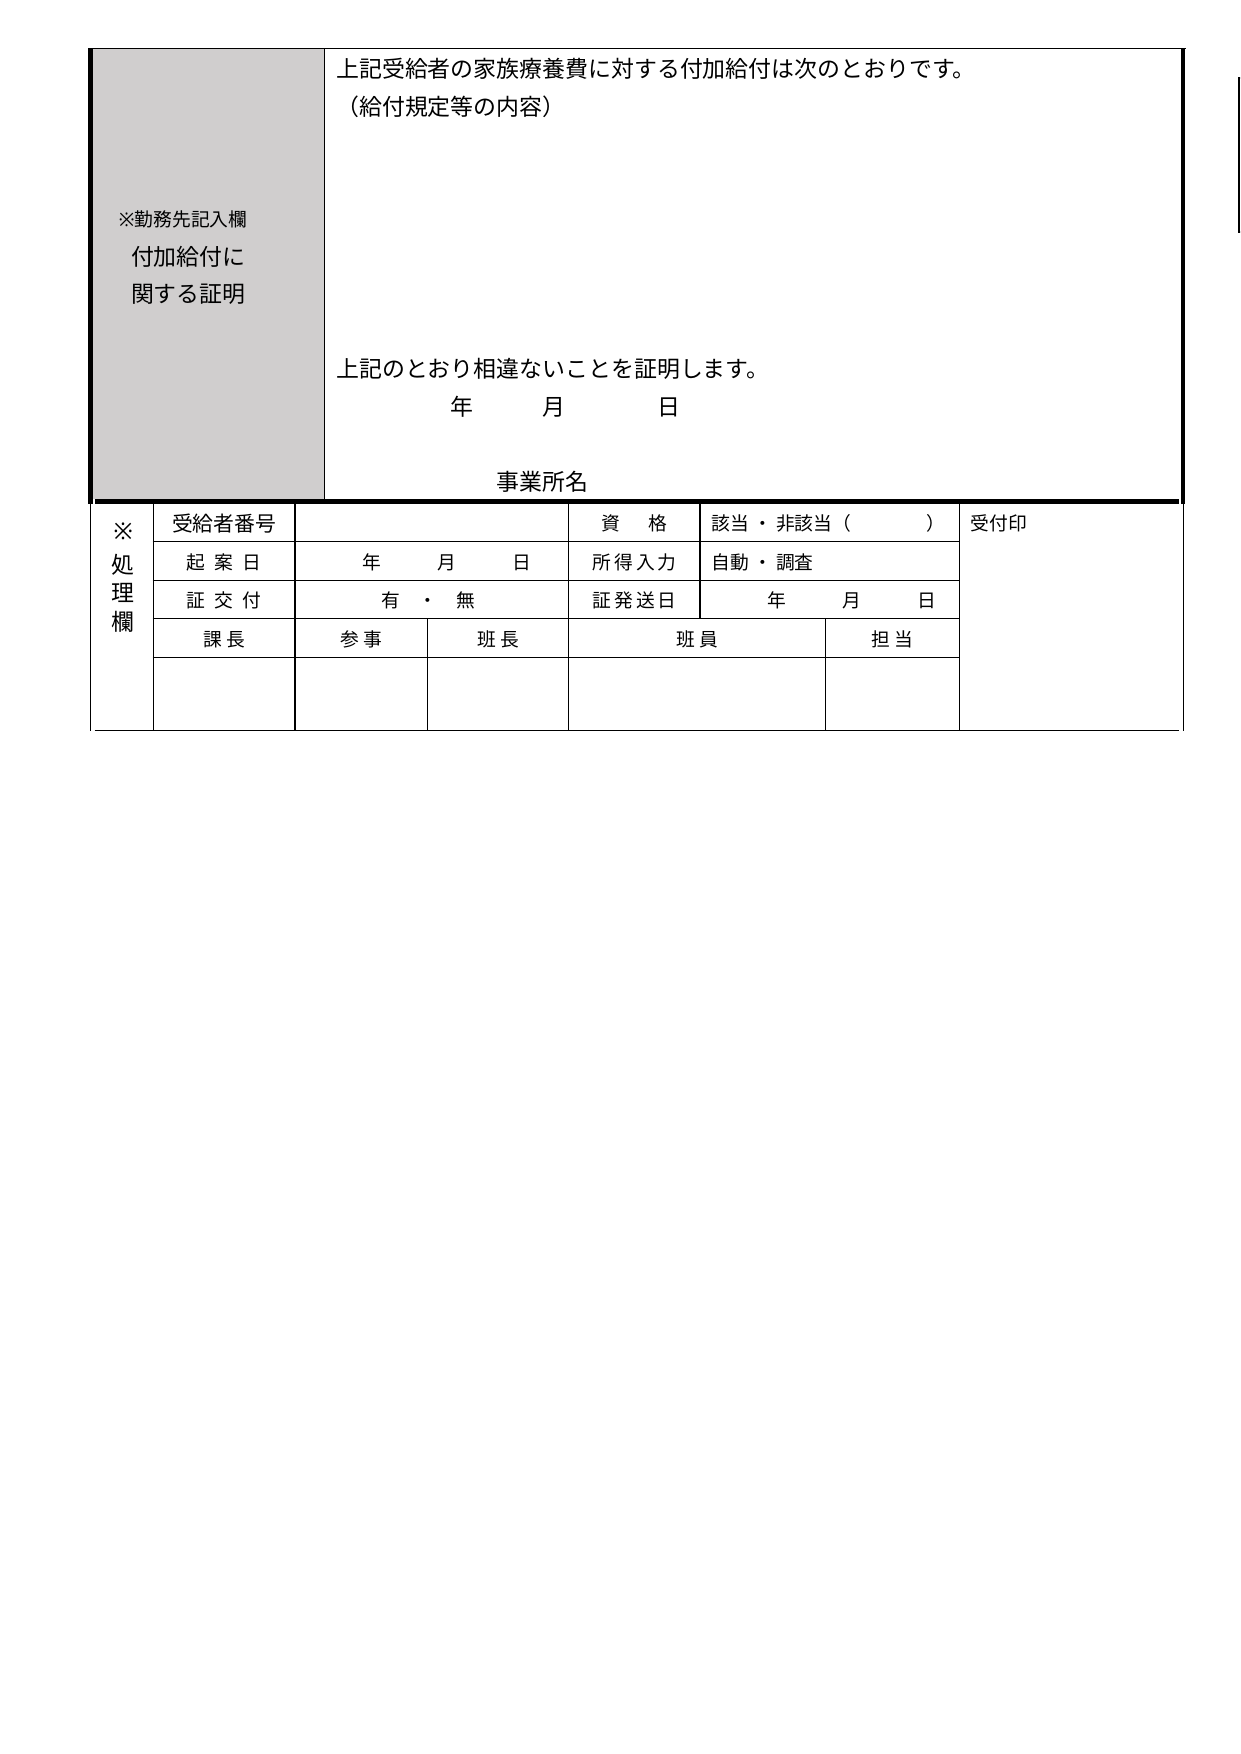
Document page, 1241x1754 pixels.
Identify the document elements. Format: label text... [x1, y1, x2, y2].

table_cell [296, 658, 427, 729]
table_cell 起案日 [154, 542, 294, 580]
table_cell 自動 ・ 調査 [701, 542, 959, 580]
table_cell 資格 [569, 504, 699, 541]
table_cell 受給者番号 [154, 504, 294, 541]
table_cell 証交付 [154, 581, 294, 618]
table_cell 上記受給者の家族療養費に対する付加給付は次のとおりです。 （給付規定等の内容） 上記のとおり相違ないことを証明します。 年 月 日 事業所名 [325, 49, 1181, 499]
table_cell 年 月 日 [701, 581, 959, 618]
table_cell 処 理 欄 [91, 499, 153, 729]
table_cell 証発送日 [569, 581, 699, 618]
table_cell 参 事 [296, 619, 427, 657]
table_cell 有 ・ 無 [296, 581, 568, 618]
table_cell [569, 658, 825, 729]
table_cell 該当 ・ 非該当（ ） [701, 504, 959, 541]
table_cell ※勤務先記入欄 付加給付に 関する証明 [93, 49, 324, 499]
table_cell 班 員 [569, 619, 825, 657]
table_cell 担 当 [826, 619, 959, 657]
table_cell [826, 658, 959, 729]
table_cell 班 長 [428, 619, 568, 657]
table_cell [296, 504, 568, 541]
table_cell 課 長 [154, 619, 294, 657]
table_cell 年 月 日 [296, 542, 568, 580]
table_cell 受付印 [960, 499, 1183, 729]
table_cell [428, 658, 568, 729]
table_cell [154, 658, 294, 729]
table_cell 所得入力 [569, 542, 699, 580]
